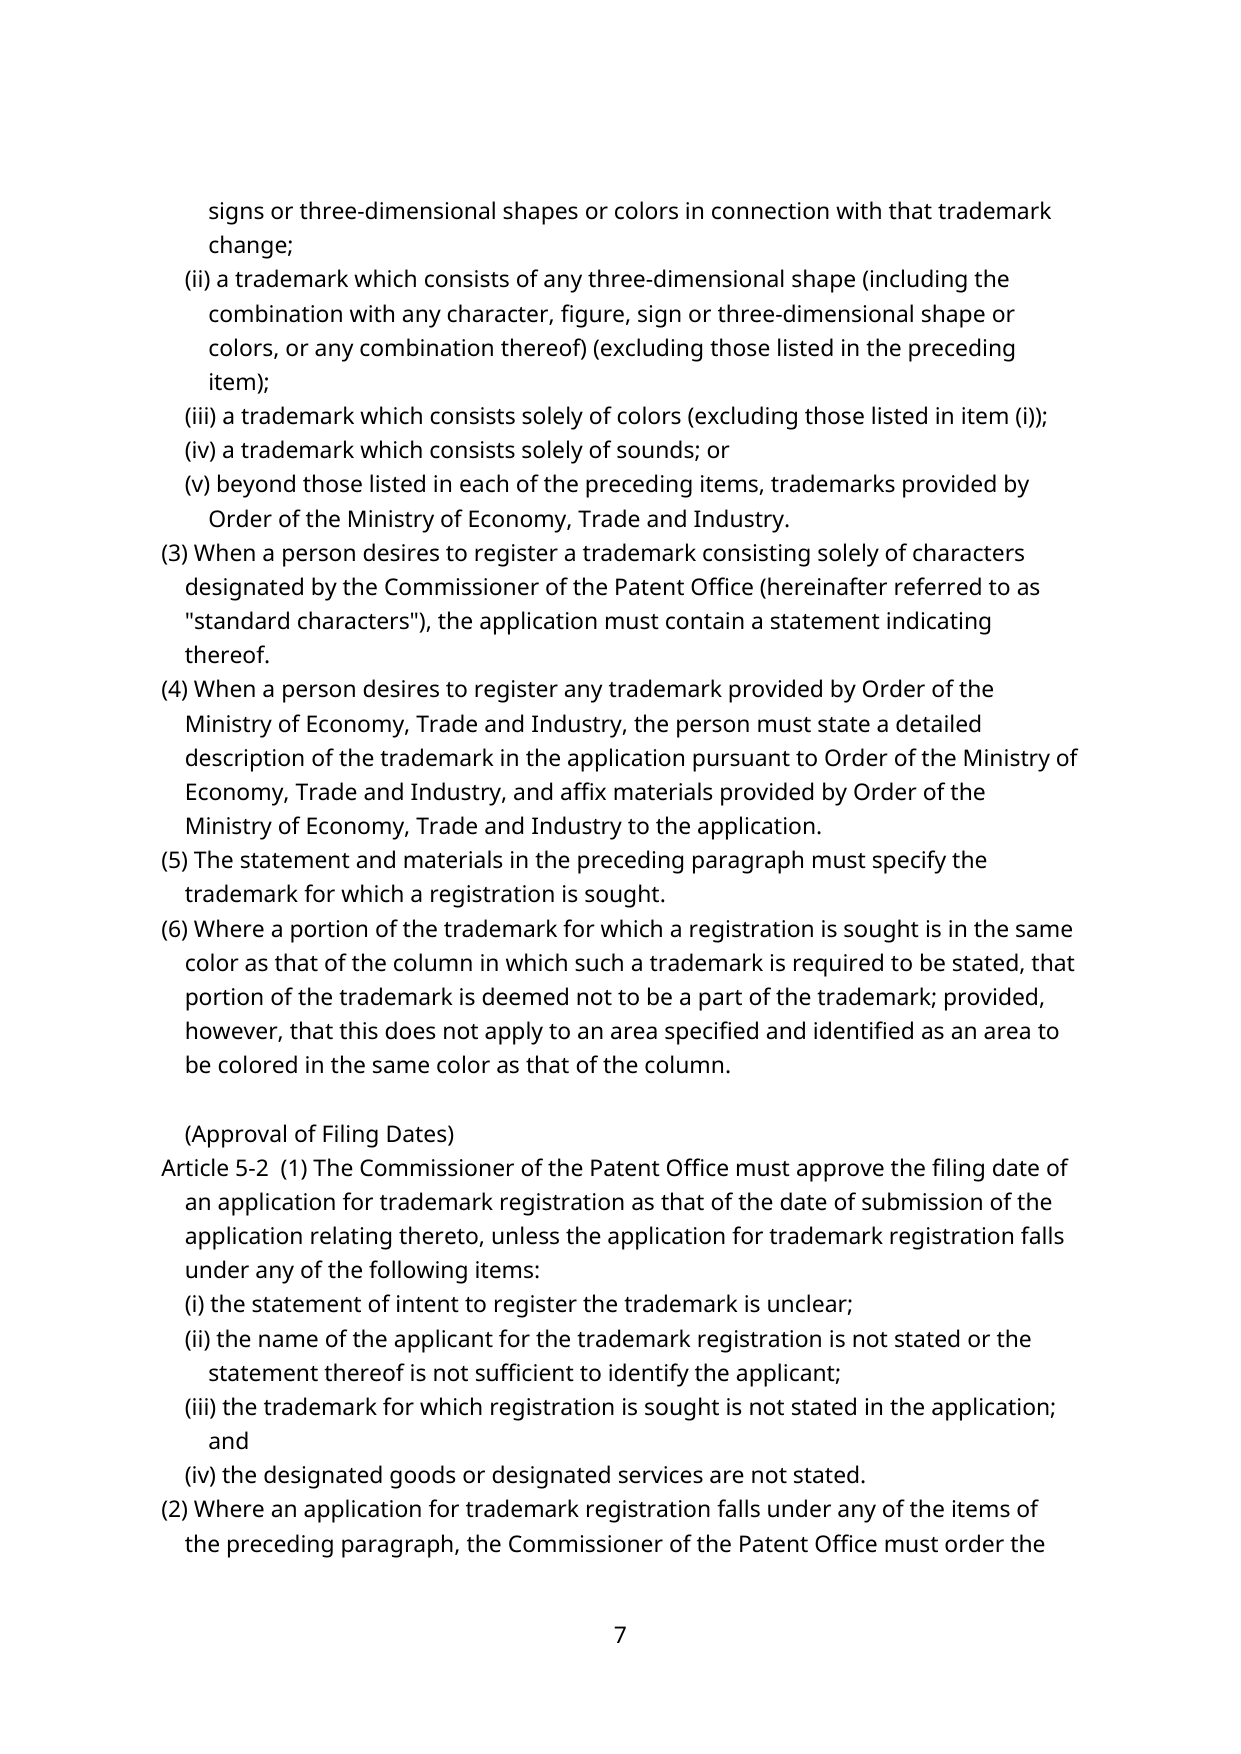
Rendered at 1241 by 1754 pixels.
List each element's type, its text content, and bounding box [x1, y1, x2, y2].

text (iv) a trademark which consists solely of sounds; or [184, 433, 1079, 467]
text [184, 194, 1079, 262]
text (3) When a person desires to register a trademark consisting solely of characters designated by the Commissioner of the Patent Office (hereinafter referred to as "standard characters"), the application must contain a statement indicating thereof. [161, 535, 1079, 672]
text (5) The statement and materials in the preceding paragraph must specify the trademark for which a registration is sought. [161, 843, 1079, 911]
text (ii) a trademark which consists of any three-dimensional shape (including the combination with any character, figure, sign or three-dimensional shape or colors, or any combination thereof) (excluding those listed in the preceding item); [184, 262, 1079, 399]
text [161, 1492, 1079, 1560]
text (v) beyond those listed in each of the preceding items, trademarks provided by Order of the Ministry of Economy, Trade and Industry. [184, 467, 1079, 535]
text (Approval of Filing Dates) [184, 1116, 1079, 1150]
text (ii) the name of the applicant for the trademark registration is not stated or the statement thereof is not sufficient to identify the applicant; [184, 1321, 1079, 1389]
text (iii) a trademark which consists solely of colors (excluding those listed in item (i)); [184, 399, 1079, 433]
text (4) When a person desires to register any trademark provided by Order of the Ministry of Economy, Trade and Industry, the person must state a detailed description of the trademark in the application pursuant to Order of the Ministry of Economy, Trade and Industry, and affix materials provided by Order of the Ministry of Economy, Trade and Industry to the application. [161, 672, 1079, 843]
text Article 5-2 (1) The Commissioner of the Patent Office must approve the filing date of an application for trademark registration as that of the date of submission of the application relating thereto, unless the application for trademark registration falls under any of the following items: [161, 1150, 1079, 1287]
text (iii) the trademark for which registration is sought is not stated in the application; and [184, 1389, 1079, 1458]
text (i) the statement of intent to register the trademark is unclear; [184, 1287, 1079, 1321]
text (6) Where a portion of the trademark for which a registration is sought is in the same color as that of the column in which such a trademark is required to be stated, that portion of the trademark is deemed not to be a part of the trademark; provided, however, that this does not apply to an area specified and identified as an area to be colored in the same color as that of the column. [161, 911, 1079, 1082]
text (iv) the designated goods or designated services are not stated. [184, 1458, 1079, 1492]
